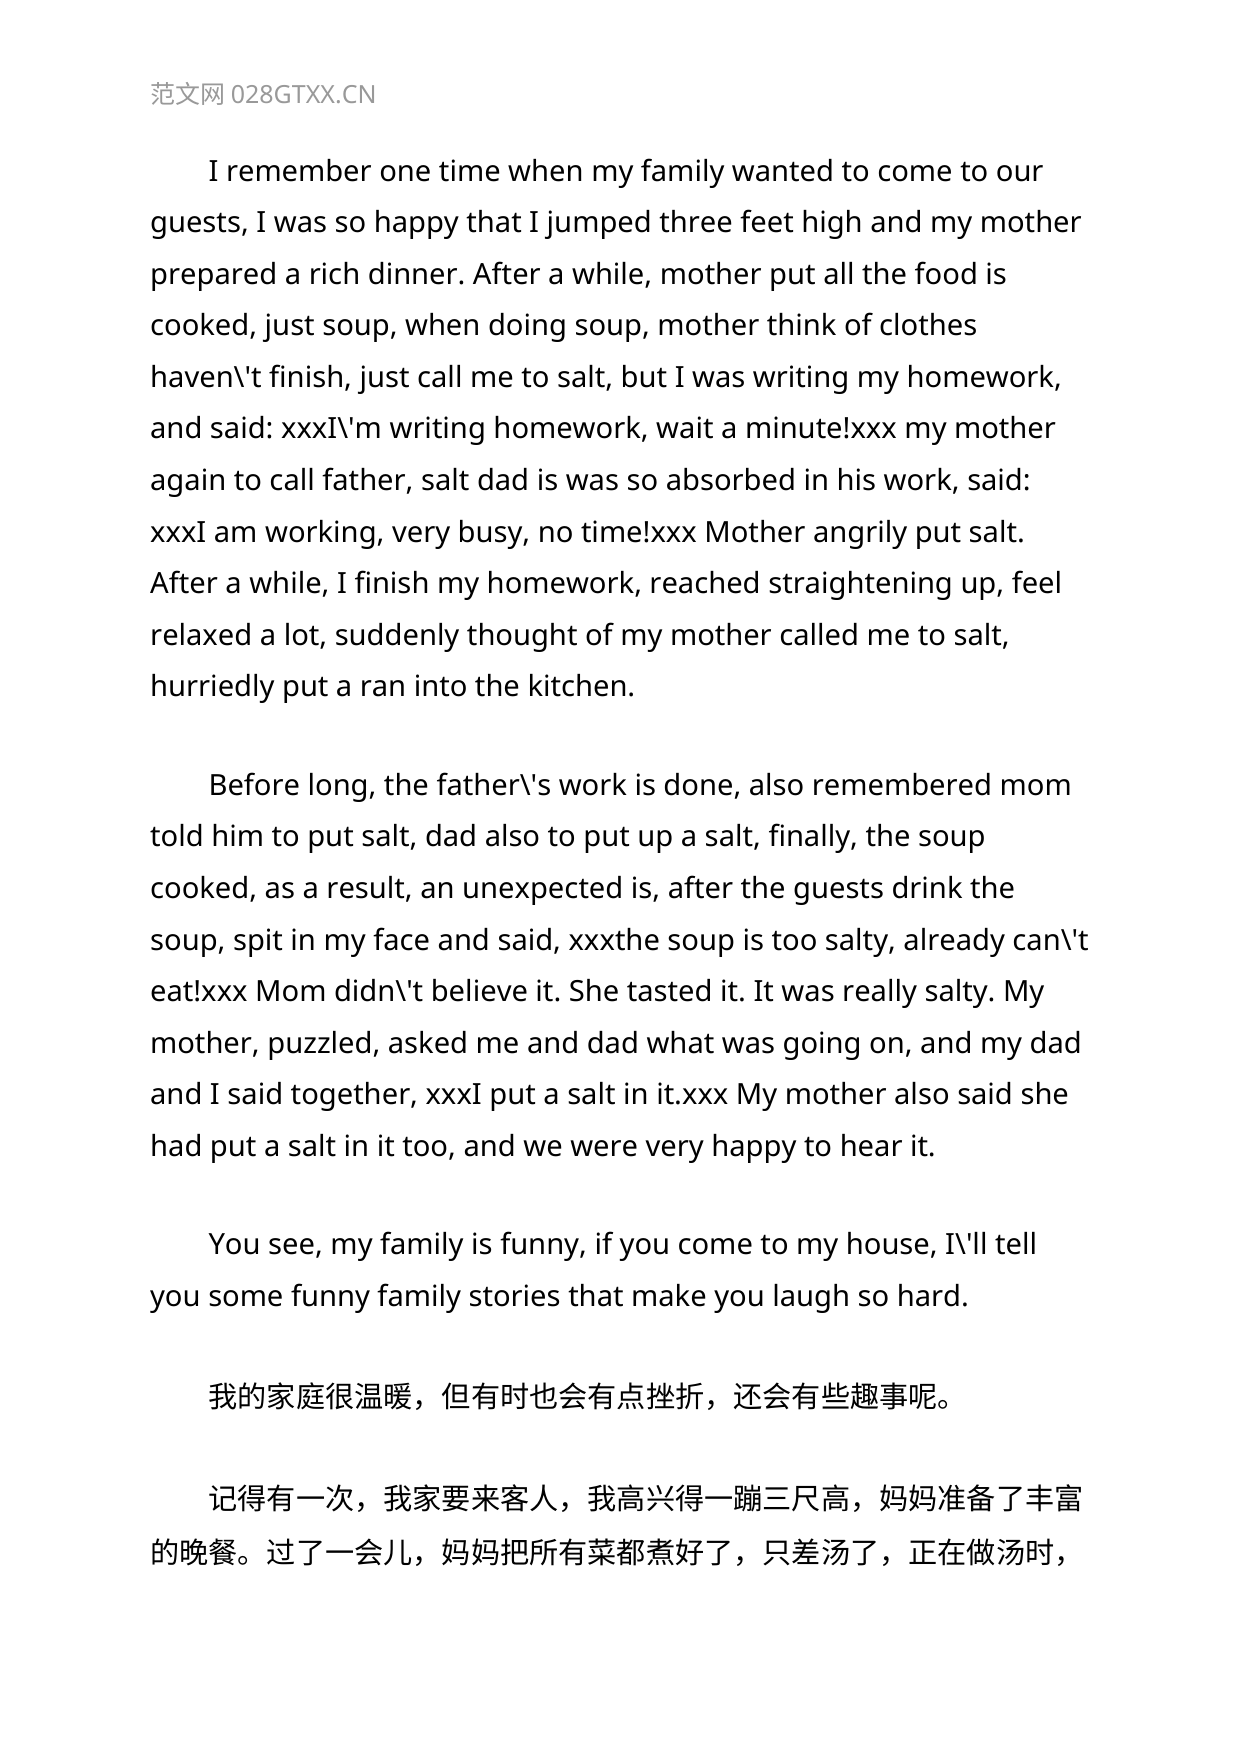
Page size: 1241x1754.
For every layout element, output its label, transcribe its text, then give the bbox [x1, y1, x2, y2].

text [150, 1475, 1090, 1572]
text 我的家庭很温暖，但有时也会有点挫折，还会有些趣事呢。 [150, 1373, 1090, 1416]
text You see, my family is funny, if you come to my house, I\'ll tell you some funny family stories that make you laugh so hard. [150, 1223, 1090, 1315]
text I remember one time when my family wanted to come to our guests, I was so happy that I jumped three feet high and my mother prepared a rich dinner. After a while, mother put all the food is cooked, just soup, when doing soup, mother think of clothes haven\'t finish, just call me to salt, but I was writing my homework, and said: xxxI\'m writing homework, wait a minute!xxx my mother again to call father, salt dad is was so absorbed in his work, said: xxxI am working, very busy, no time!xxx Mother angrily put salt. After a while, I finish my homework, reached straightening up, feel relaxed a lot, suddenly thought of my mother called me to salt, hurriedly put a ran into the kitchen. [150, 150, 1090, 705]
text Before long, the father\'s work is done, also remembered mom told him to put salt, dad also to put up a salt, finally, the soup cooked, as a result, an unexpected is, after the guests drink the soup, spit in my face and said, xxxthe soup is too salty, already can\'t eat!xxx Mom didn\'t believe it. She tasted it. It was really salty. My mother, puzzled, asked me and dad what was going on, and my dad and I said together, xxxI put a salt in it.xxx My mother also said she had put a salt in it too, and we were very happy to hear it. [150, 764, 1090, 1165]
